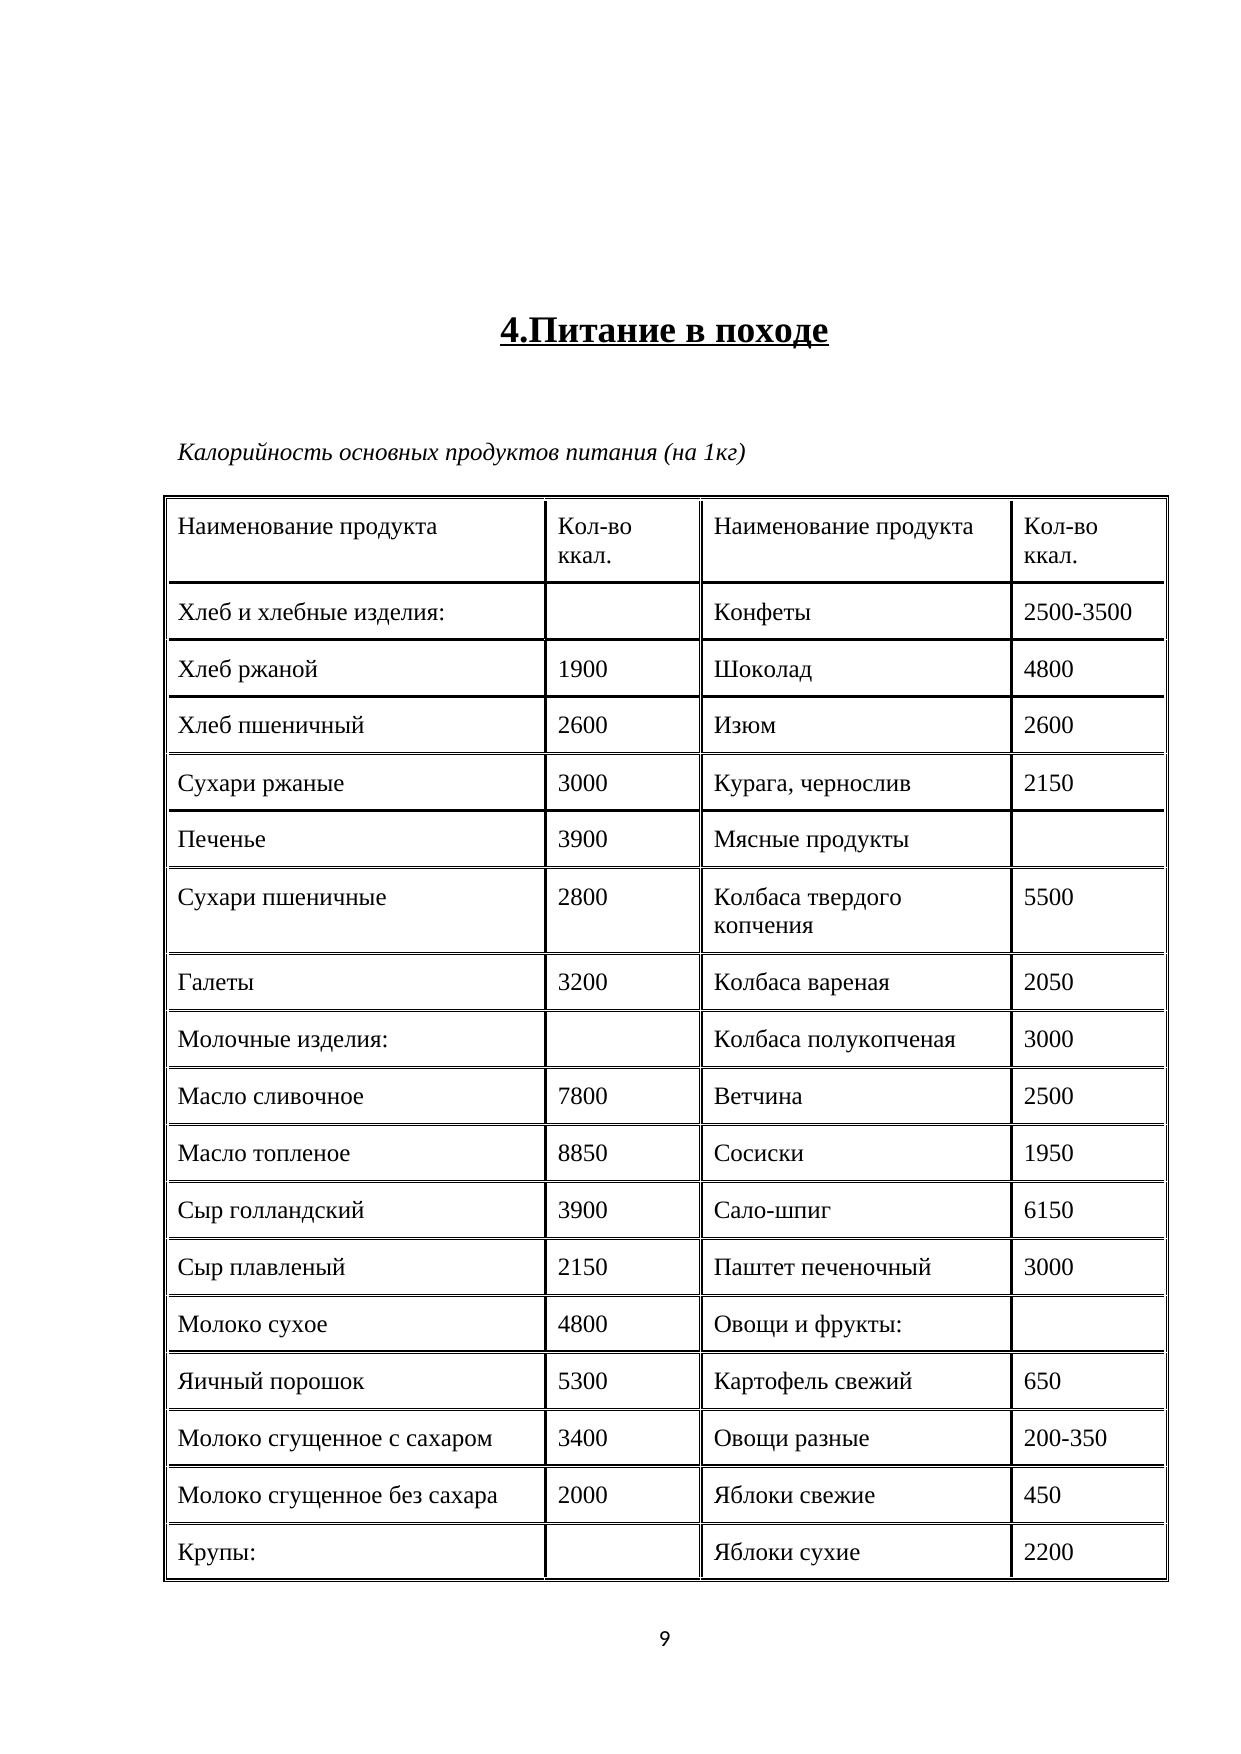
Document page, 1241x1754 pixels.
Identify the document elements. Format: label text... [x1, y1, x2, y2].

table_cell Овощи разные [703, 1411, 1010, 1464]
table_cell Молоко сгущенное без сахара [167, 1464, 544, 1521]
table_cell [545, 1521, 701, 1578]
table_cell Ветчина [703, 1069, 1010, 1122]
table_cell Сало-шпиг [703, 1183, 1010, 1236]
table_cell 1950 [1013, 1123, 1166, 1179]
table_cell Молоко сухое [167, 1294, 544, 1350]
table_cell Галеты [165, 952, 545, 1008]
table_cell Колбаса полукопченая [703, 1012, 1010, 1066]
table_cell 2600 [1013, 695, 1166, 752]
table_cell 3900 [547, 812, 699, 866]
table_cell Яблоки сухие [701, 1525, 1011, 1578]
table_cell 8850 [547, 1126, 699, 1179]
table_cell Сыр плавленый [167, 1236, 544, 1293]
table_cell Овощи и фрукты: [703, 1297, 1010, 1350]
table_cell 200-350 [1013, 1408, 1166, 1464]
table_cell Сухари ржаные [165, 752, 545, 809]
table_cell Молоко сгущенное с сахаром [167, 1408, 544, 1464]
table_header Кол-во ккал. [1011, 499, 1166, 581]
table_cell Шоколад [703, 641, 1010, 695]
table_cell Молочные изделия: [167, 1009, 544, 1066]
table_cell 2500 [1011, 1066, 1167, 1122]
table_cell 2150 [1011, 752, 1167, 809]
table_cell 4800 [1013, 638, 1167, 695]
table_cell Мясные продукты [703, 812, 1010, 866]
table_cell 3000 [1013, 1236, 1166, 1293]
table_cell Сосиски [703, 1126, 1010, 1179]
table_cell Картофель свежий [703, 1354, 1010, 1407]
table_cell 2600 [547, 698, 699, 752]
table_cell Хлеб ржаной [165, 638, 544, 695]
table_cell Печенье [167, 809, 544, 866]
text 4.Питание в походе [177, 307, 1152, 350]
table_cell 3200 [547, 955, 699, 1008]
table_cell Колбаса вареная [703, 955, 1010, 1008]
table_cell 6150 [1013, 1180, 1166, 1236]
table_cell Паштет печеночный [703, 1240, 1010, 1293]
table_cell 650 [1013, 1350, 1166, 1407]
table_cell Хлеб пшеничный [167, 695, 544, 752]
table_cell Крупы: [167, 1521, 545, 1578]
table_header Кол-во ккал. [545, 497, 701, 581]
table_cell 2200 [1011, 1521, 1166, 1578]
table_cell Яичный порошок [167, 1350, 544, 1407]
table_cell 5300 [547, 1354, 699, 1407]
table_cell 2500-3500 [1013, 581, 1166, 638]
table_cell 3400 [547, 1411, 699, 1464]
table_cell 2800 [547, 869, 699, 952]
table_cell 3000 [1013, 1009, 1166, 1066]
table_cell Яблоки свежие [703, 1468, 1010, 1521]
table_cell 1900 [547, 641, 699, 695]
table_cell Масло сливочное [165, 1066, 545, 1122]
table_cell 7800 [547, 1069, 699, 1122]
table_cell 5500 [1011, 866, 1167, 952]
table_cell 3000 [547, 755, 699, 809]
table_cell 3900 [547, 1183, 699, 1236]
table_cell Конфеты [703, 584, 1010, 638]
table_header Наименование продукта [167, 497, 545, 581]
table_cell 4800 [547, 1297, 699, 1350]
table_header Наименование продукта [701, 499, 1011, 581]
table_cell [1013, 1294, 1166, 1350]
table_cell Курага, чернослив [703, 755, 1010, 809]
table_cell [547, 584, 699, 638]
table_cell [1013, 809, 1166, 866]
table_cell Хлеб и хлебные изделия: [167, 581, 544, 638]
table_cell 2000 [547, 1468, 699, 1521]
table_cell Масло топленое [167, 1123, 544, 1179]
table_cell Сыр голландский [167, 1180, 544, 1236]
table_cell Сухари пшеничные [165, 866, 545, 952]
table_cell 450 [1013, 1464, 1166, 1521]
text Калорийность основных продуктов питания (на 1кг) [177, 437, 1152, 466]
table_cell [547, 1012, 699, 1066]
table_cell Изюм [703, 698, 1010, 752]
table_cell 2150 [547, 1240, 699, 1293]
table_cell Колбаса твердого копчения [703, 869, 1010, 952]
table_cell 2050 [1011, 952, 1167, 1008]
